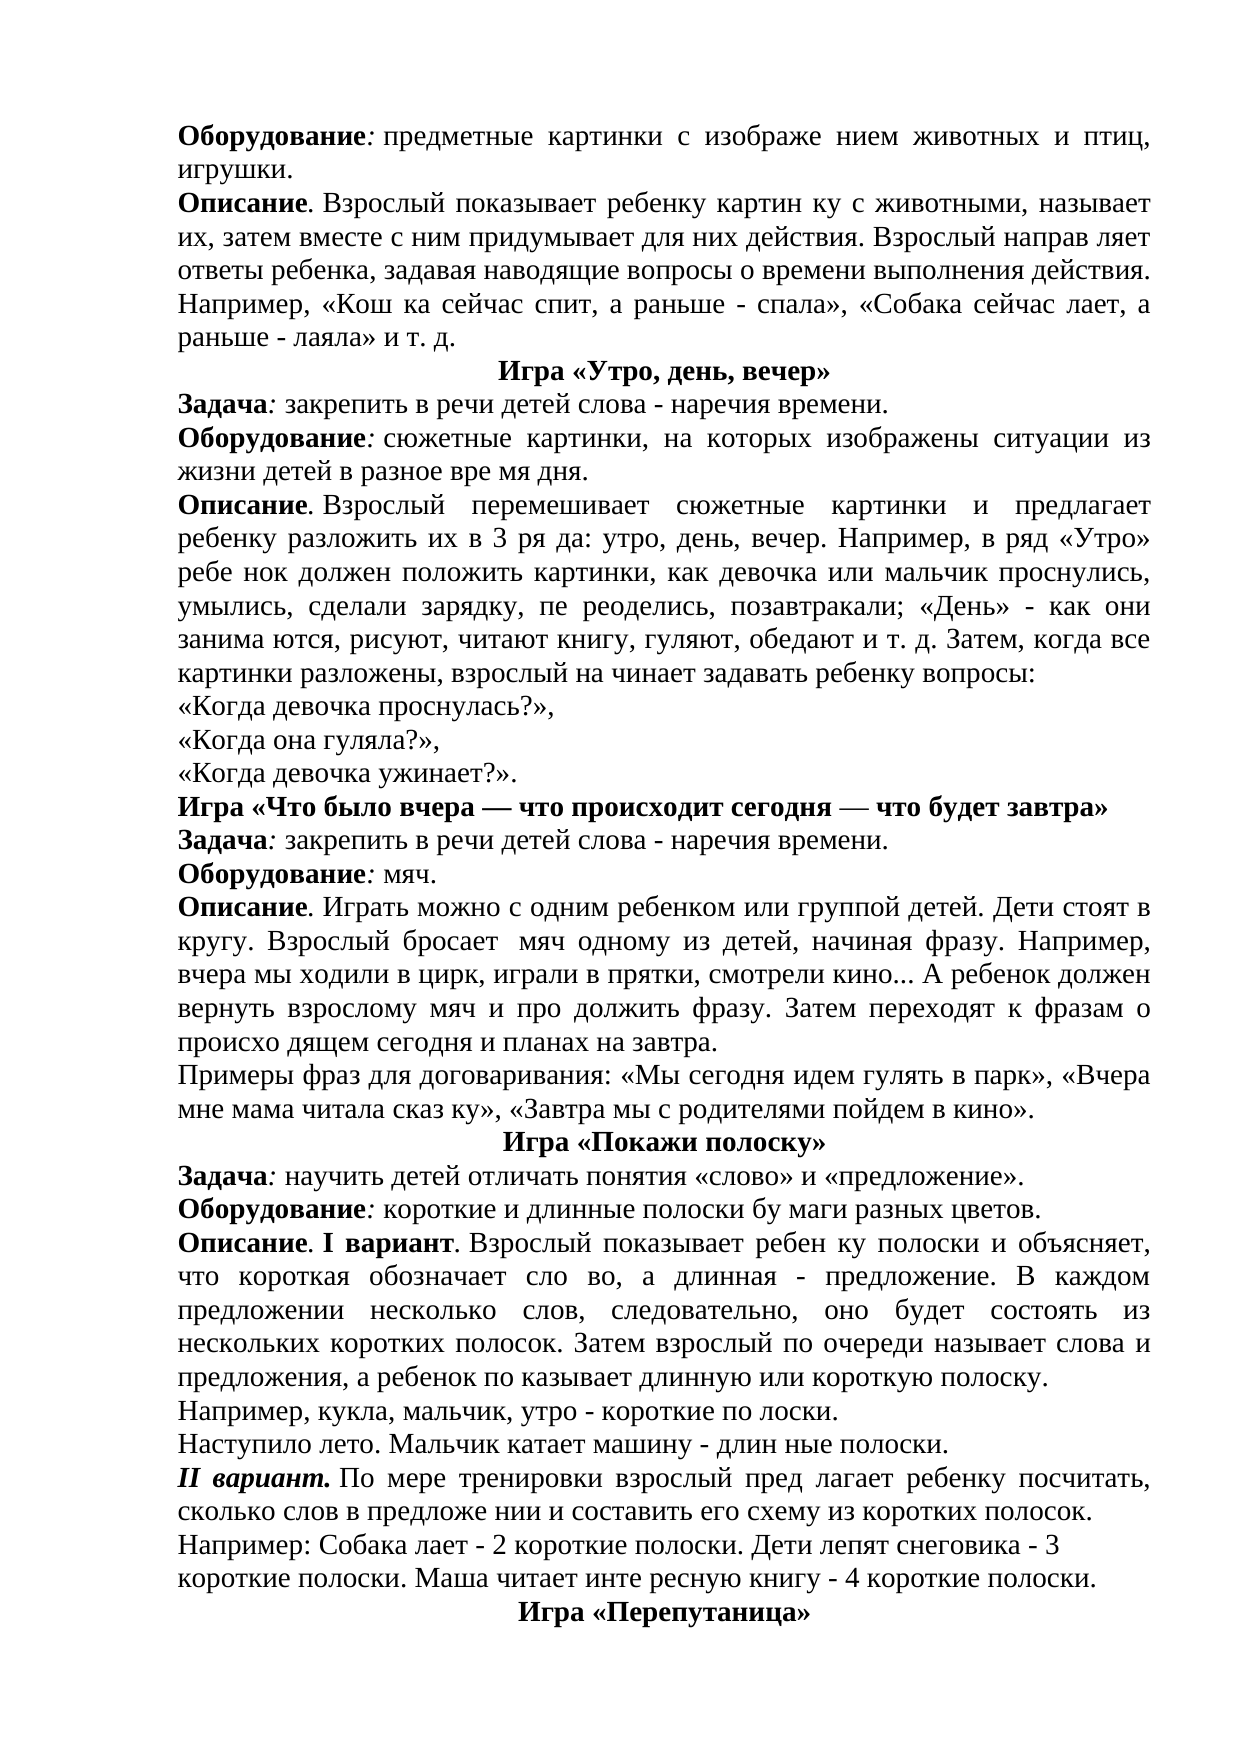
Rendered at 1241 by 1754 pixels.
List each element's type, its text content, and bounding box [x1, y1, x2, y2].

text Игра «Что было вчера — что происходит сегодня — что будет завтра» [177, 789, 1152, 822]
text Оборудование: сюжетные картинки, на которых изображены ситуации из жизни детей в разное вре мя дня. [177, 420, 1152, 487]
text «Когда девочка проснулась?», [177, 688, 1152, 722]
text Задача: научить детей отличать понятия «слово» и «предложение». [177, 1158, 1152, 1191]
text Описание. I вариант. Взрослый показывает ребен ку полоски и объясняет, что короткая обозначает сло во, а длинная - предложение. В каждом предложении несколько слов, следовательно, оно будет состоять из нескольких коротких полосок. Затем взрослый по очереди называет слова и предложения, а ребенок по казывает длинную или короткую полоску. [177, 1225, 1152, 1393]
text Описание. Взрослый перемешивает сюжетные картинки и предлагает ребенку разложить их в 3 ря да: утро, день, вечер. Например, в ряд «Утро» ребе нок должен положить картинки, как девочка или мальчик проснулись, умылись, сделали зарядку, пе реоделись, позавтракали; «День» - как они занима ются, рисуют, читают книгу, гуляют, обедают и т. д. Затем, когда все картинки разложены, взрослый на чинает задавать ребенку вопросы: [177, 487, 1152, 688]
text «Когда девочка ужинает?». [177, 755, 1152, 789]
text Оборудование: мяч. [177, 856, 1152, 889]
text II вариант. По мере тренировки взрослый пред лагает ребенку посчитать, сколько слов в предложе нии и составить его схему из коротких полосок. [177, 1460, 1152, 1527]
text Игра «Покажи полоску» [177, 1124, 1152, 1158]
text Игра «Утро, день, вечер» [177, 353, 1152, 386]
text Примеры фраз для договаривания: «Мы сегодня идем гулять в парк», «Вчера мне мама читала сказ ку», «Завтра мы с родителями пойдем в кино». [177, 1057, 1152, 1124]
text Игра «Перепутаница» [177, 1594, 1152, 1627]
text Описание. Играть можно с одним ребенком или группой детей. Дети стоят в кругу. Взрослый бросает мяч одному из детей, начиная фразу. Например, вчера мы ходили в цирк, играли в прятки, смотрели кино... А ребенок должен вернуть взрослому мяч и про должить фразу. Затем переходят к фразам о происхо дящем сегодня и планах на завтра. [177, 889, 1152, 1057]
text Например, кукла, мальчик, утро - короткие по лоски. [177, 1393, 1152, 1426]
text Описание. Взрослый показывает ребенку картин ку с животными, называет их, затем вместе с ним придумывает для них действия. Взрослый направ ляет ответы ребенка, задавая наводящие вопросы о времени выполнения действия. Например, «Кош ка сейчас спит, а раньше - спала», «Собака сейчас лает, а раньше - лаяла» и т. д. [177, 185, 1152, 353]
text Задача: закрепить в речи детей слова - наречия времени. [177, 386, 1152, 420]
text Оборудование: короткие и длинные полоски бу маги разных цветов. [177, 1191, 1152, 1225]
text Оборудование: предметные картинки с изображе нием животных и птиц, игрушки. [177, 118, 1152, 185]
text Например: Собака лает - 2 короткие полоски. Дети лепят снеговика - 3 короткие полоски. Маша читает инте ресную книгу - 4 короткие полоски. [177, 1527, 1152, 1594]
text «Когда она гуляла?», [177, 722, 1152, 755]
text Наступило лето. Мальчик катает машину - длин ные полоски. [177, 1426, 1152, 1460]
text Задача: закрепить в речи детей слова - наречия времени. [177, 822, 1152, 856]
